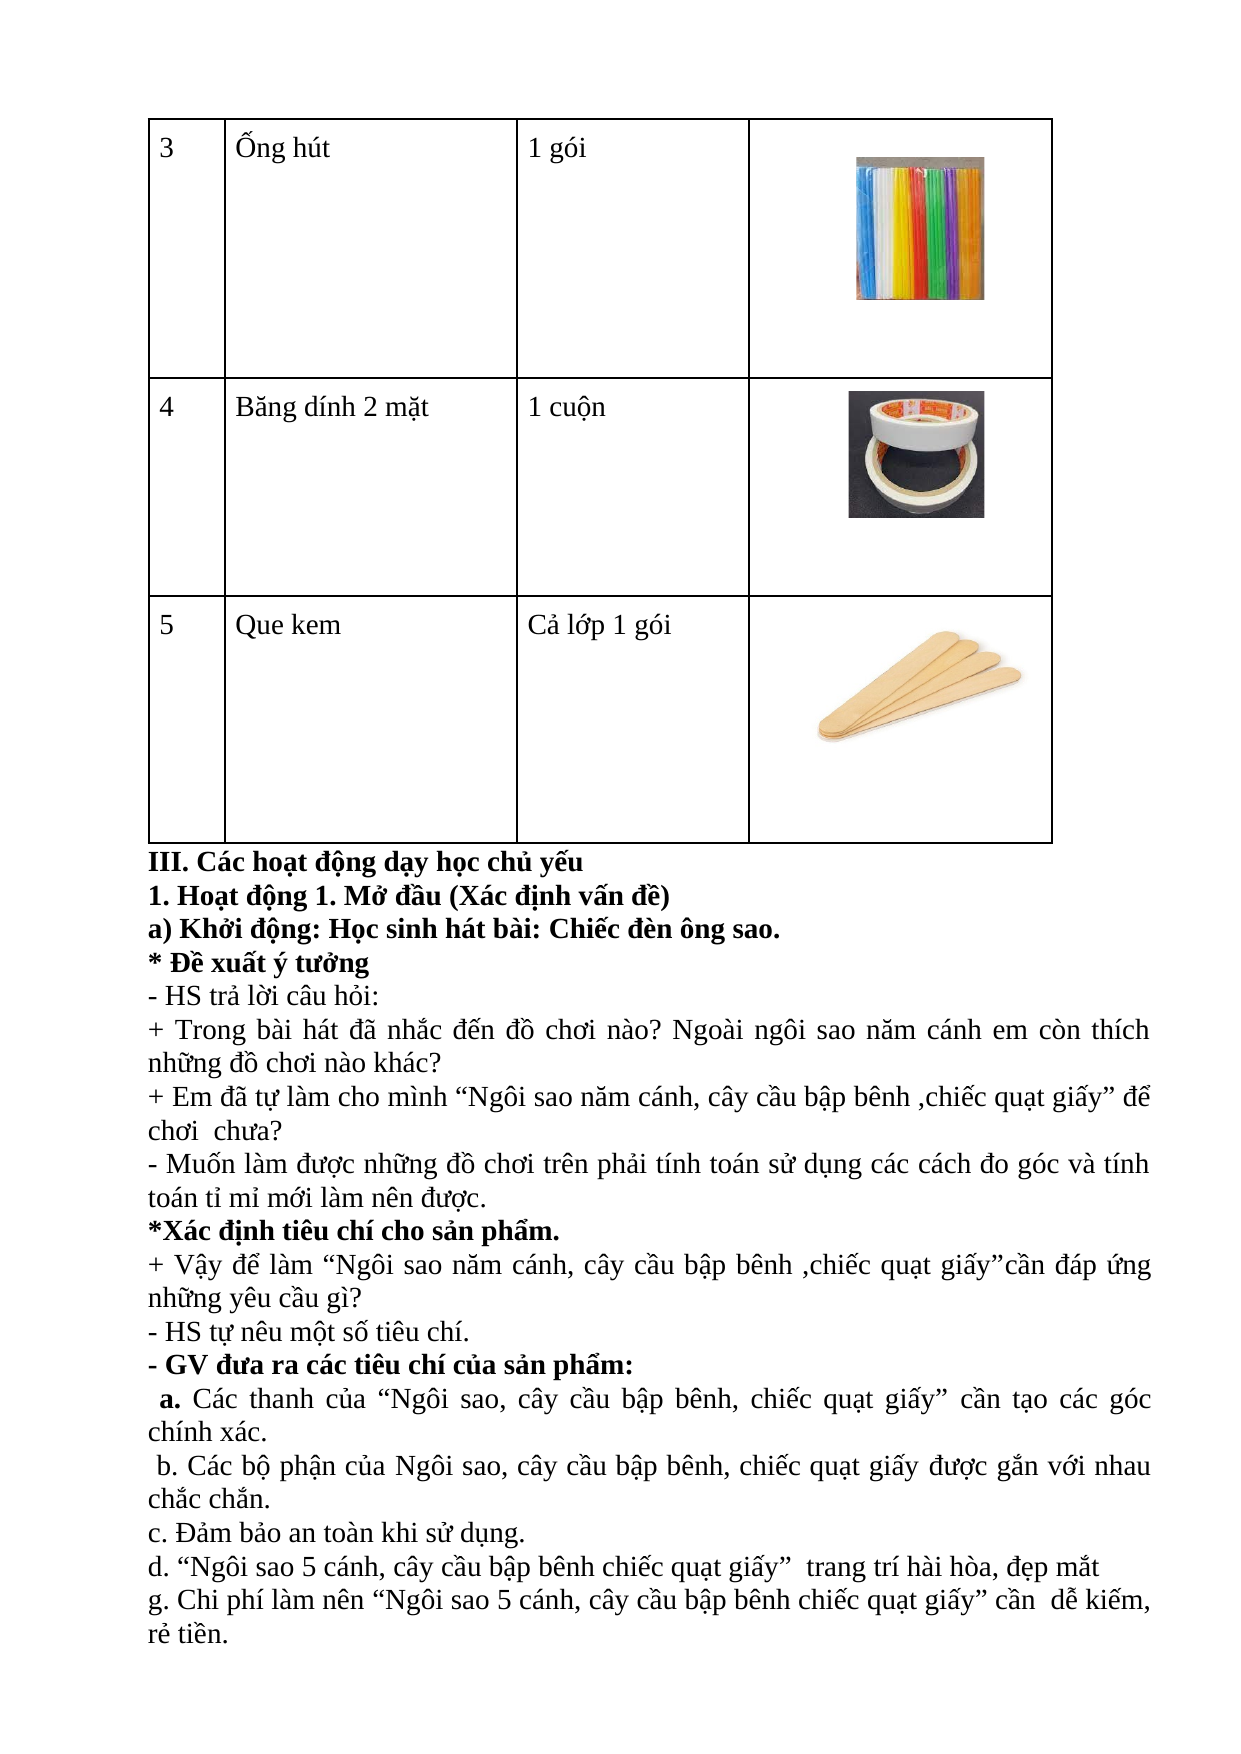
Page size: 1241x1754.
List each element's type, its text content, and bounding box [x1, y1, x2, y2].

table_cell Băng dính 2 mặt [226, 379, 516, 594]
table_cell 1 gói [518, 120, 748, 377]
text + Vậy để làm “Ngôi sao năm cánh, cây cầu bập bênh ,chiếc quạt giấy”cần đáp ứng những yêu cầu gì? [148, 1247, 1152, 1314]
text - Muốn làm được những đồ chơi trên phải tính toán sử dụng các cách đo góc và tính toán tỉ mỉ mới làm nên được. [148, 1146, 1152, 1213]
text - HS tự nêu một số tiêu chí. [148, 1314, 1152, 1347]
text a) Khởi động: Học sinh hát bài: Chiếc đèn ông sao. [148, 911, 1152, 945]
text b. Các bộ phận của Ngôi sao, cây cầu bập bênh, chiếc quạt giấy được gắn với nhau chắc chắn. [148, 1448, 1152, 1515]
text *Xác định tiêu chí cho sản phẩm. [148, 1213, 1152, 1247]
text g. Chi phí làm nên “Ngôi sao 5 cánh, cây cầu bập bênh chiếc quạt giấy” cần dễ kiếm, rẻ tiền. [148, 1582, 1152, 1649]
table_cell Ống hút [226, 120, 516, 377]
text a. Các thanh của “Ngôi sao, cây cầu bập bênh, chiếc quạt giấy” cần tạo các góc chính xác. [148, 1381, 1152, 1448]
text c. Đảm bảo an toàn khi sử dụng. [148, 1515, 1152, 1549]
table_cell 5 [150, 597, 224, 842]
text - GV đưa ra các tiêu chí của sản phẩm: [148, 1347, 1152, 1381]
table_cell 1 cuộn [518, 379, 748, 594]
text - HS trả lời câu hỏi: [148, 978, 1152, 1012]
picture [848, 391, 985, 518]
picture [804, 607, 1039, 765]
picture [856, 157, 985, 300]
table_cell [750, 120, 1051, 377]
table_cell Que kem [226, 597, 516, 842]
text d. “Ngôi sao 5 cánh, cây cầu bập bênh chiếc quạt giấy” trang trí hài hòa, đẹp mắt [148, 1549, 1152, 1582]
text + Trong bài hát đã nhắc đến đồ chơi nào? Ngoài ngôi sao năm cánh em còn thích những đồ chơi nào khác? [148, 1012, 1152, 1079]
text * Đề xuất ý tưởng [148, 945, 1152, 978]
table_cell 3 [150, 120, 224, 377]
text + Em đã tự làm cho mình “Ngôi sao năm cánh, cây cầu bập bênh ,chiếc quạt giấy” để chơi chưa? [148, 1079, 1152, 1146]
text III. Các hoạt động dạy học chủ yếu [148, 844, 1152, 878]
table_cell 4 [150, 379, 224, 594]
table_cell [750, 379, 1051, 594]
text 1. Hoạt động 1. Mở đầu (Xác định vấn đề) [148, 878, 1152, 911]
table_cell [750, 597, 1051, 842]
table_cell Cả lớp 1 gói [518, 597, 748, 842]
